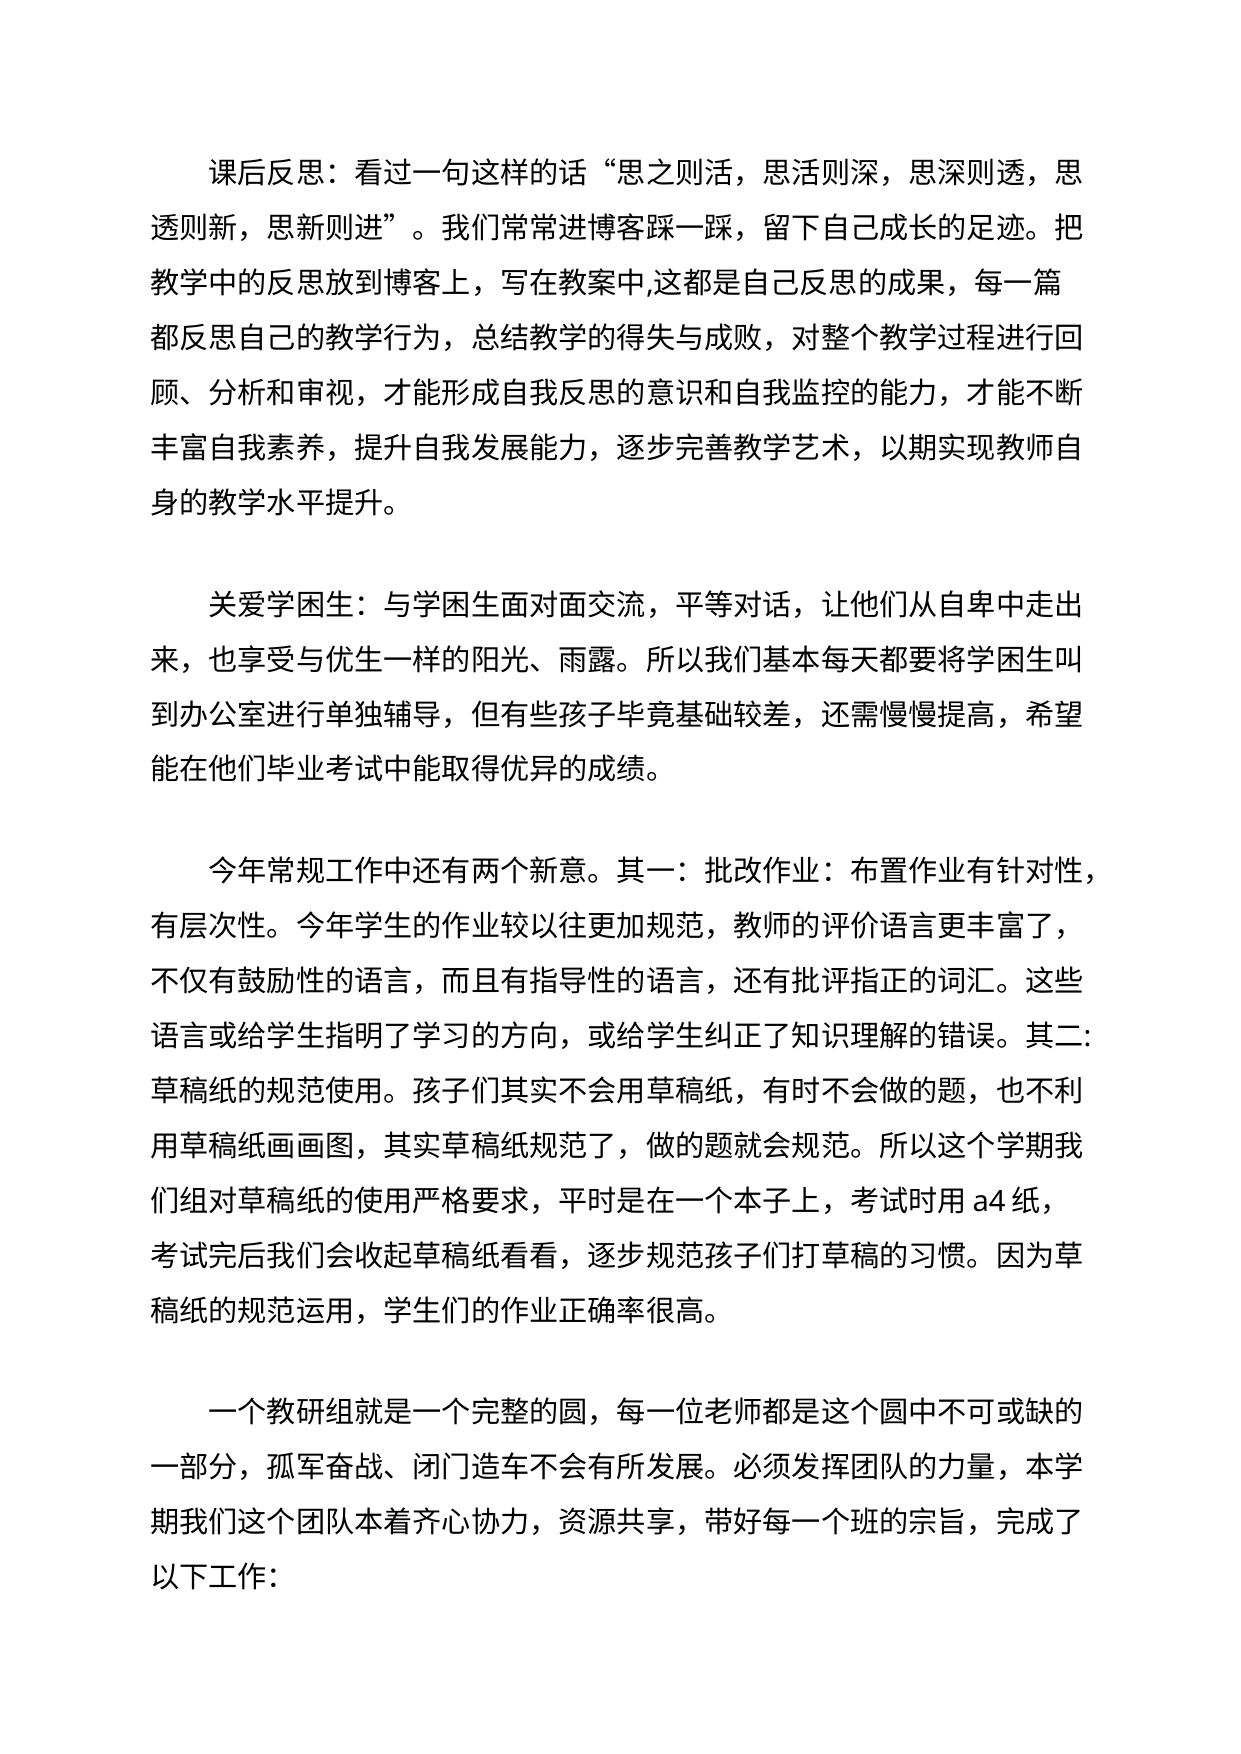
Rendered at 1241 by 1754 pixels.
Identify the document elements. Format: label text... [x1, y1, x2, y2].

text 今年常规工作中还有两个新意。其一：批改作业：布置作业有针对性，有层次性。今年学生的作业较以往更加规范，教师的评价语言更丰富了，不仅有鼓励性的语言，而且有指导性的语言，还有批评指正的词汇。这些语言或给学生指明了学习的方向，或给学生纠正了知识理解的错误。其二:草稿纸的规范使用。孩子们其实不会用草稿纸，有时不会做的题，也不利用草稿纸画画图，其实草稿纸规范了，做的题就会规范。所以这个学期我们组对草稿纸的使用严格要求，平时是在一个本子上，考试时用a4纸，考试完后我们会收起草稿纸看看，逐步规范孩子们打草稿的习惯。因为草稿纸的规范运用，学生们的作业正确率很高。 [150, 848, 1090, 1329]
text 关爱学困生：与学困生面对面交流，平等对话，让他们从自卑中走出来，也享受与优生一样的阳光、雨露。所以我们基本每天都要将学困生叫到办公室进行单独辅导，但有些孩子毕竟基础较差，还需慢慢提高，希望能在他们毕业考试中能取得优异的成绩。 [150, 581, 1090, 788]
text 课后反思：看过一句这样的话“思之则活，思活则深，思深则透，思透则新，思新则进”。我们常常进博客踩一踩，留下自己成长的足迹。把教学中的反思放到博客上，写在教案中,这都是自己反思的成果，每一篇都反思自己的教学行为，总结教学的得失与成败，对整个教学过程进行回顾、分析和审视，才能形成自我反思的意识和自我监控的能力，才能不断丰富自我素养，提升自我发展能力，逐步完善教学艺术，以期实现教师自身的教学水平提升。 [150, 150, 1090, 522]
text 一个教研组就是一个完整的圆，每一位老师都是这个圆中不可或缺的一部分，孤军奋战、闭门造车不会有所发展。必须发挥团队的力量，本学期我们这个团队本着齐心协力，资源共享，带好每一个班的宗旨，完成了以下工作： [150, 1389, 1090, 1596]
